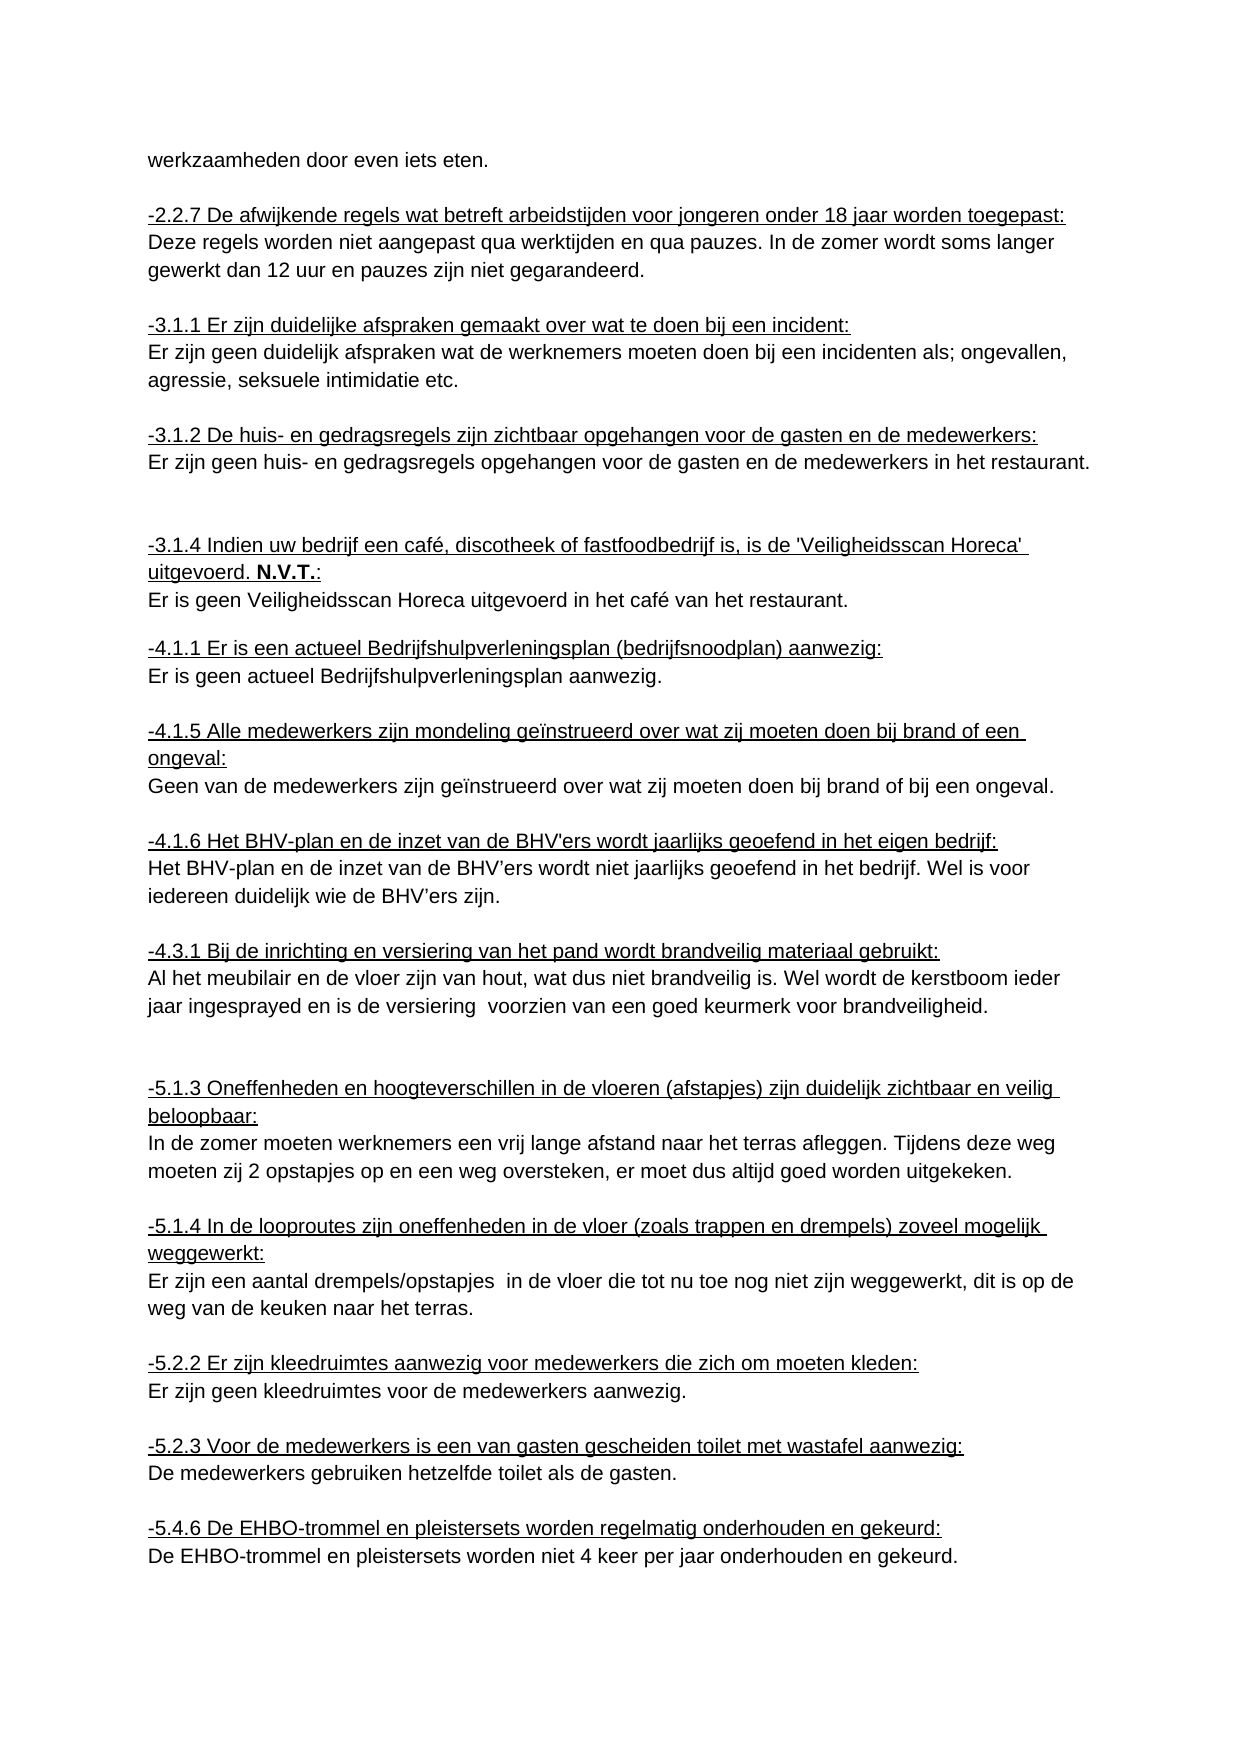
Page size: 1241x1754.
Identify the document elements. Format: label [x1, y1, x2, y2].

text [148, 636, 1093, 1595]
text [148, 148, 1093, 612]
